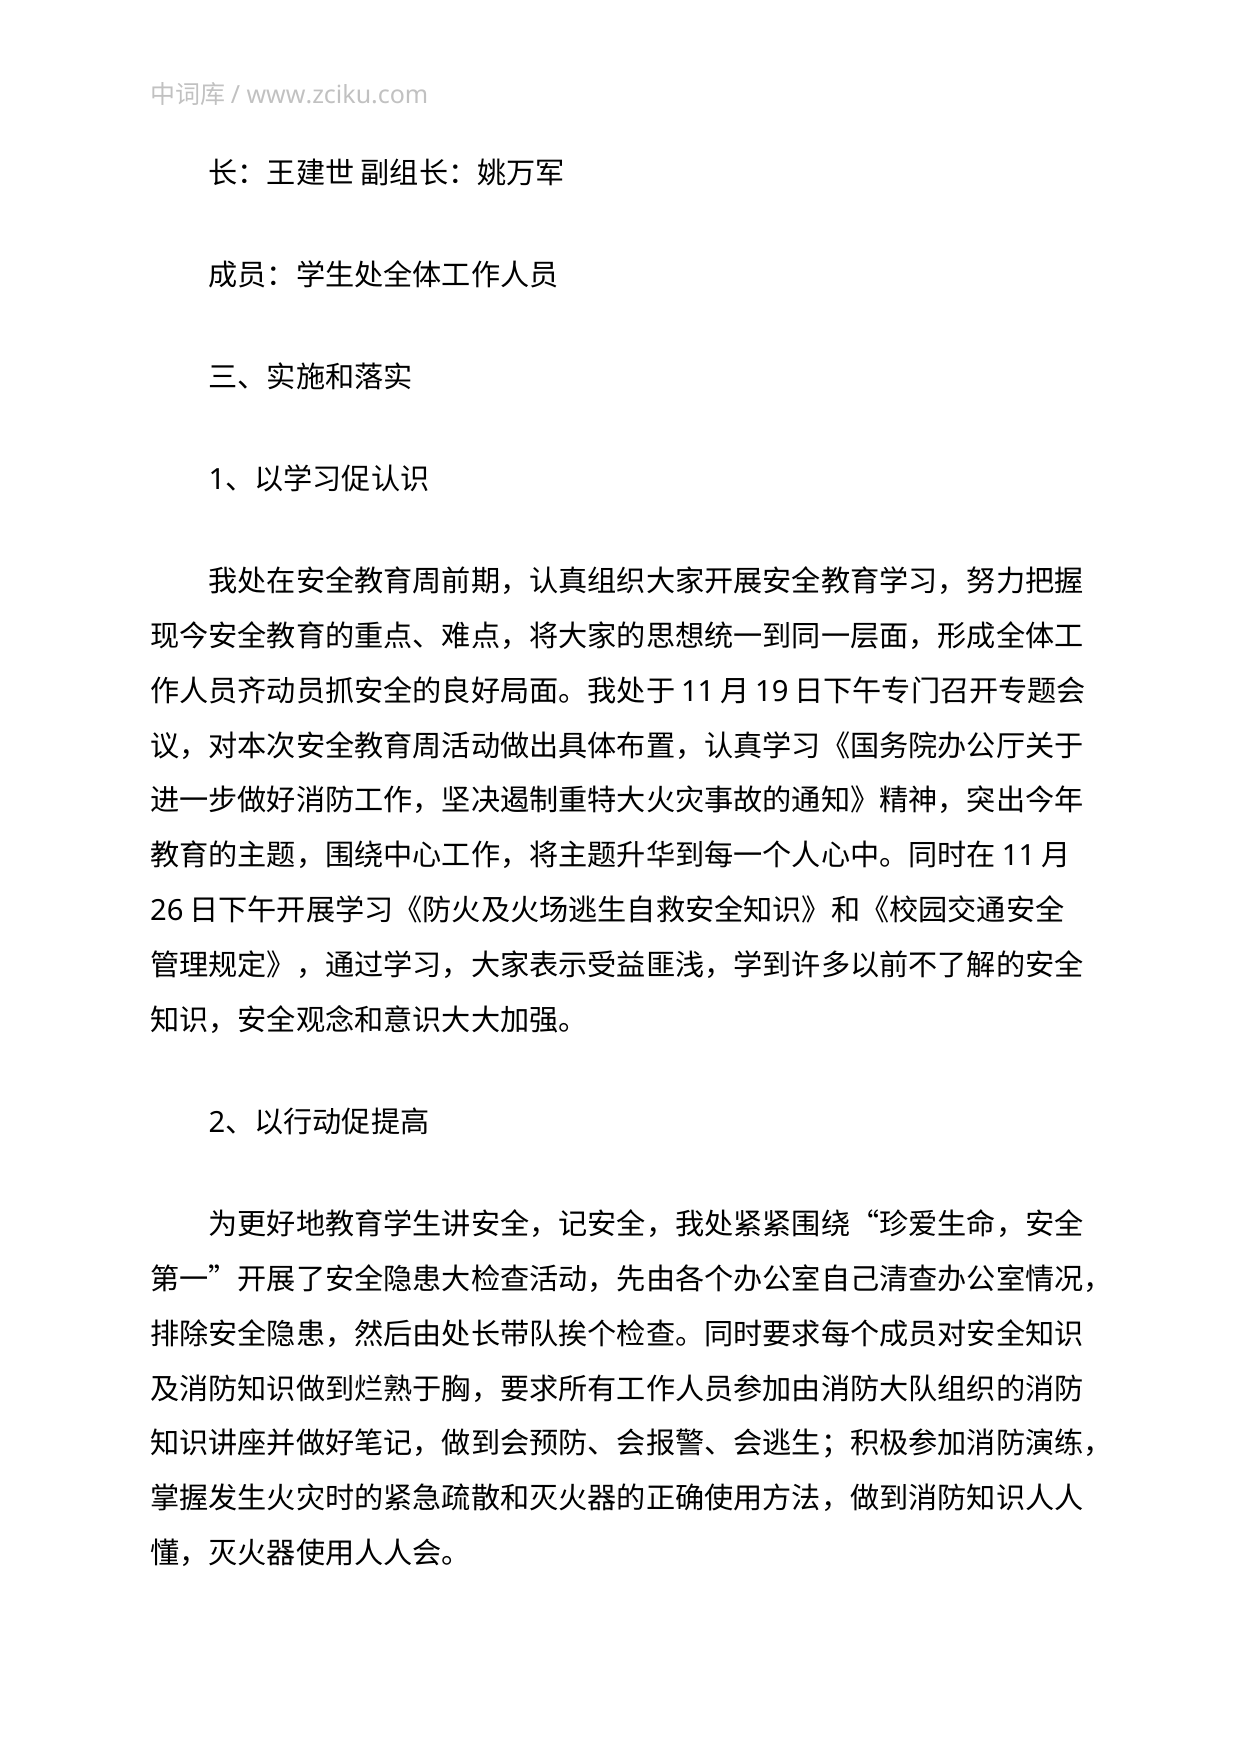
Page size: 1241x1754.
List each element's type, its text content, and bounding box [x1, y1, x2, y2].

text 我处在安全教育周前期，认真组织大家开展安全教育学习，努力把握现今安全教育的重点、难点，将大家的思想统一到同一层面，形成全体工作人员齐动员抓安全的良好局面。我处于11月19日下午专门召开专题会议，对本次安全教育周活动做出具体布置，认真学习《国务院办公厅关于进一步做好消防工作，坚决遏制重特大火灾事故的通知》精神，突出今年教育的主题，围绕中心工作，将主题升华到每一个人心中。同时在11月26日下午开展学习《防火及火场逃生自救安全知识》和《校园交通安全管理规定》，通过学习，大家表示受益匪浅，学到许多以前不了解的安全知识，安全观念和意识大大加强。 [150, 557, 1090, 1039]
text 三、实施和落实 [150, 353, 1090, 396]
text 2、以行动促提高 [150, 1098, 1090, 1141]
text 成员：学生处全体工作人员 [150, 252, 1090, 294]
text 长：王建世 副组长：姚万军 [150, 150, 1090, 192]
text 1、以学习促认识 [150, 455, 1090, 498]
text 为更好地教育学生讲安全，记安全，我处紧紧围绕“珍爱生命，安全第一”开展了安全隐患大检查活动，先由各个办公室自己清查办公室情况，排除安全隐患，然后由处长带队挨个检查。同时要求每个成员对安全知识及消防知识做到烂熟于胸，要求所有工作人员参加由消防大队组织的消防知识讲座并做好笔记，做到会预防、会报警、会逃生；积极参加消防演练，掌握发生火灾时的紧急疏散和灭火器的正确使用方法，做到消防知识人人懂，灭火器使用人人会。 [150, 1201, 1090, 1572]
